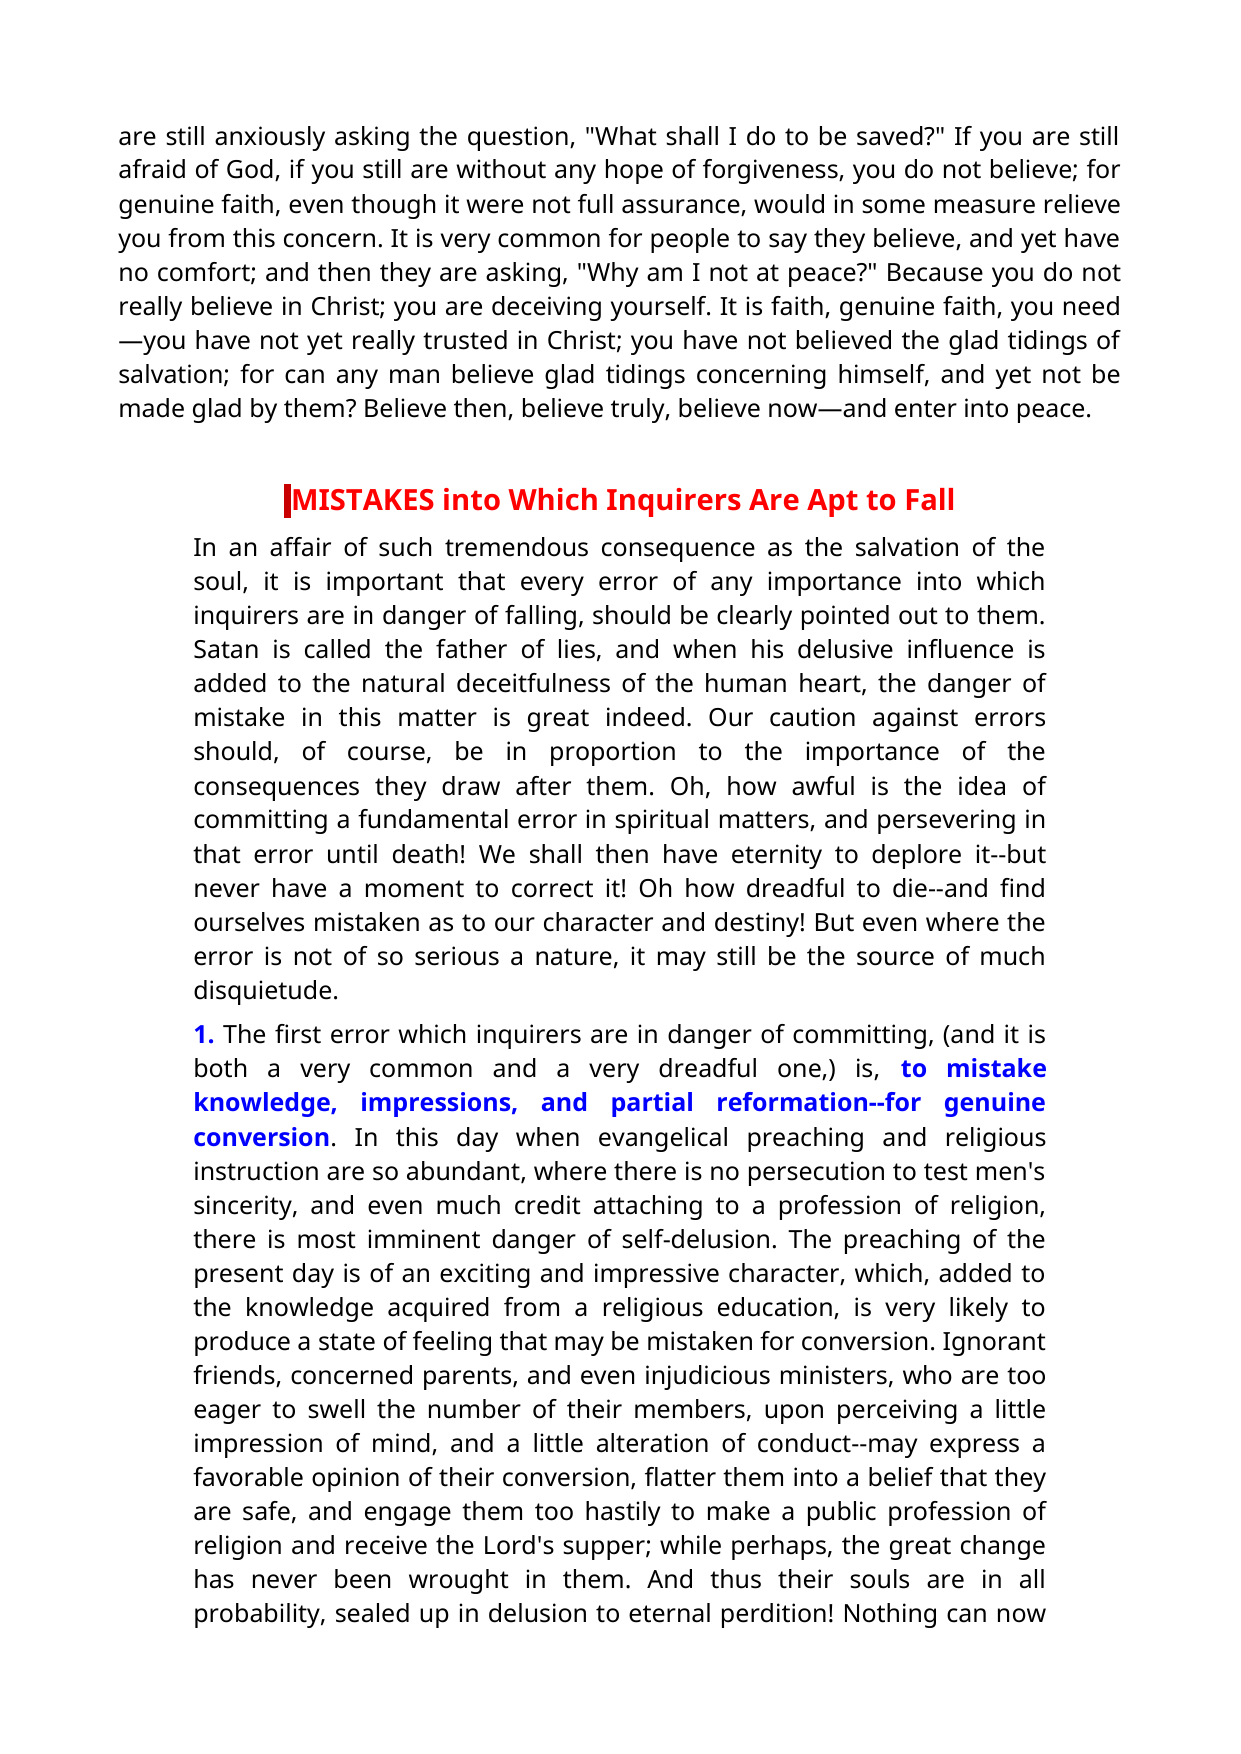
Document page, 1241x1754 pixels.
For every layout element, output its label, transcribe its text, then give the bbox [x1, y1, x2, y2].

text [193, 1017, 1047, 1630]
text In an affair of such tremendous consequence as the salvation of the soul, it is important that every error of any importance into which inquirers are in danger of falling, should be clearly pointed out to them. Satan is called the father of lies, and when his delusive influence is added to the natural deceitfulness of the human heart, the danger of mistake in this matter is great indeed. Our caution against errors should, of course, be in proportion to the importance of the consequences they draw after them. Oh, how awful is the idea of committing a fundamental error in spiritual matters, and persevering in that error until death! We shall then have eternity to deplore it--but never have a moment to correct it! Oh how dreadful to die--and find ourselves mistaken as to our character and destiny! But even where the error is not of so serious a nature, it may still be the source of much disquietude. [193, 530, 1047, 1007]
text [118, 118, 1122, 425]
text MISTAKES into Which Inquirers Are Apt to Fall [193, 479, 1047, 519]
